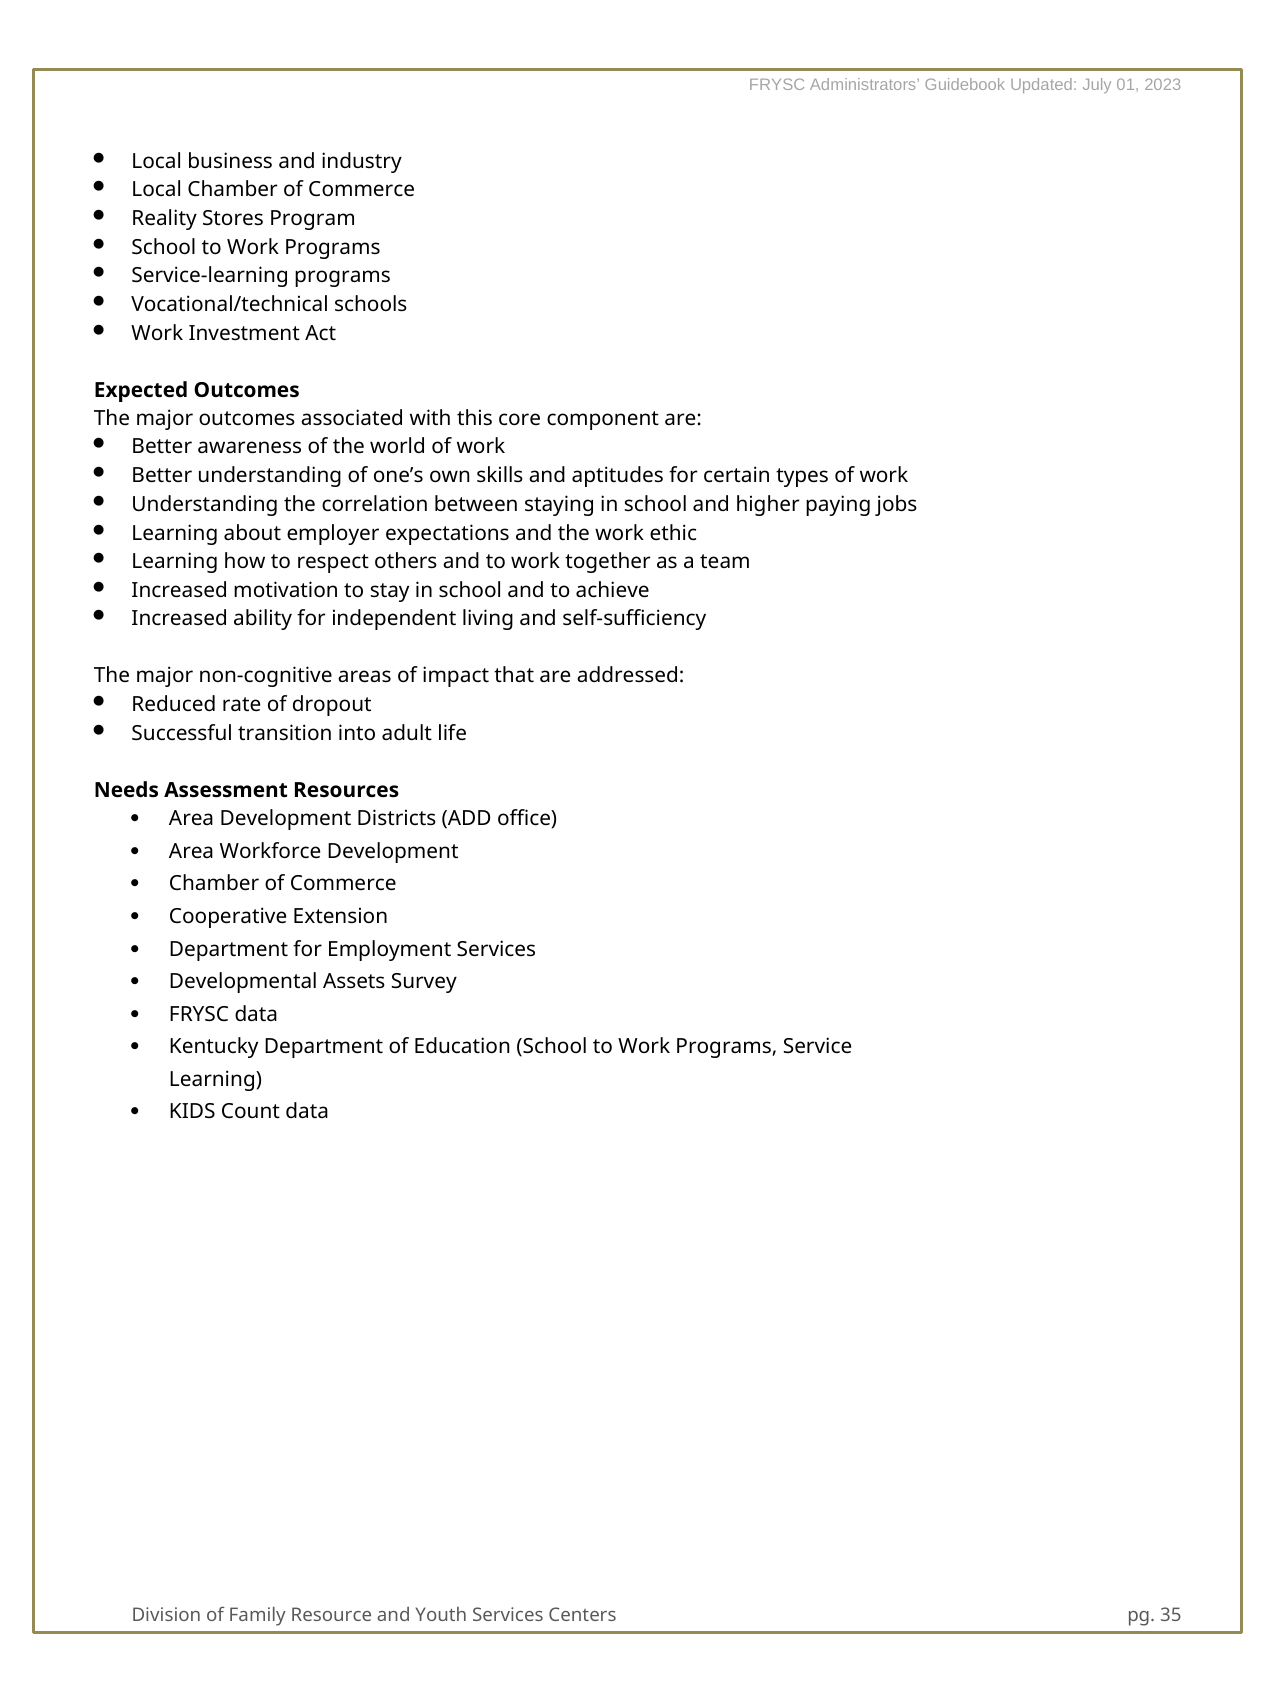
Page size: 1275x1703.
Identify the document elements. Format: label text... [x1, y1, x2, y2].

list Increased ability for independent living and self-sufficiency [94, 603, 1181, 632]
list Work Investment Act [94, 318, 1181, 346]
text Expected Outcomes [94, 375, 1181, 403]
list Area Workforce Development [131, 836, 1181, 864]
text Needs Assessment Resources [94, 775, 1181, 803]
list Successful transition into adult life [94, 718, 1181, 746]
list Reality Stores Program [94, 203, 1181, 232]
list Local business and industry [94, 146, 1181, 174]
text The major non-cognitive areas of impact that are addressed: [94, 661, 1181, 689]
text The major outcomes associated with this core component are: [94, 403, 1181, 432]
list Developmental Assets Survey [131, 966, 1181, 995]
list Learning about employer expectations and the work ethic [94, 518, 1181, 546]
list Learning how to respect others and to work together as a team [94, 546, 1181, 575]
list FRYSC data [131, 999, 1181, 1027]
list Cooperative Extension [131, 901, 1181, 929]
list Understanding the correlation between staying in school and higher paying jobs [94, 489, 1181, 518]
list Chamber of Commerce [131, 868, 1181, 897]
list Area Development Districts (ADD office) [131, 803, 1181, 832]
list Service-learning programs [94, 260, 1181, 289]
list KIDS Count data [131, 1097, 1181, 1125]
list Reduced rate of dropout [94, 689, 1181, 718]
list Better understanding of one’s own skills and aptitudes for certain types of work [94, 460, 1181, 489]
list Department for Employment Services [131, 934, 1181, 962]
list Vocational/technical schools [94, 289, 1181, 318]
list Local Chamber of Commerce [94, 174, 1181, 203]
list School to Work Programs [94, 232, 1181, 260]
list Better awareness of the world of work [94, 432, 1181, 460]
list Increased motivation to stay in school and to achieve [94, 575, 1181, 603]
list Kentucky Department of Education (School to Work Programs, Service Learning) [131, 1031, 1181, 1092]
